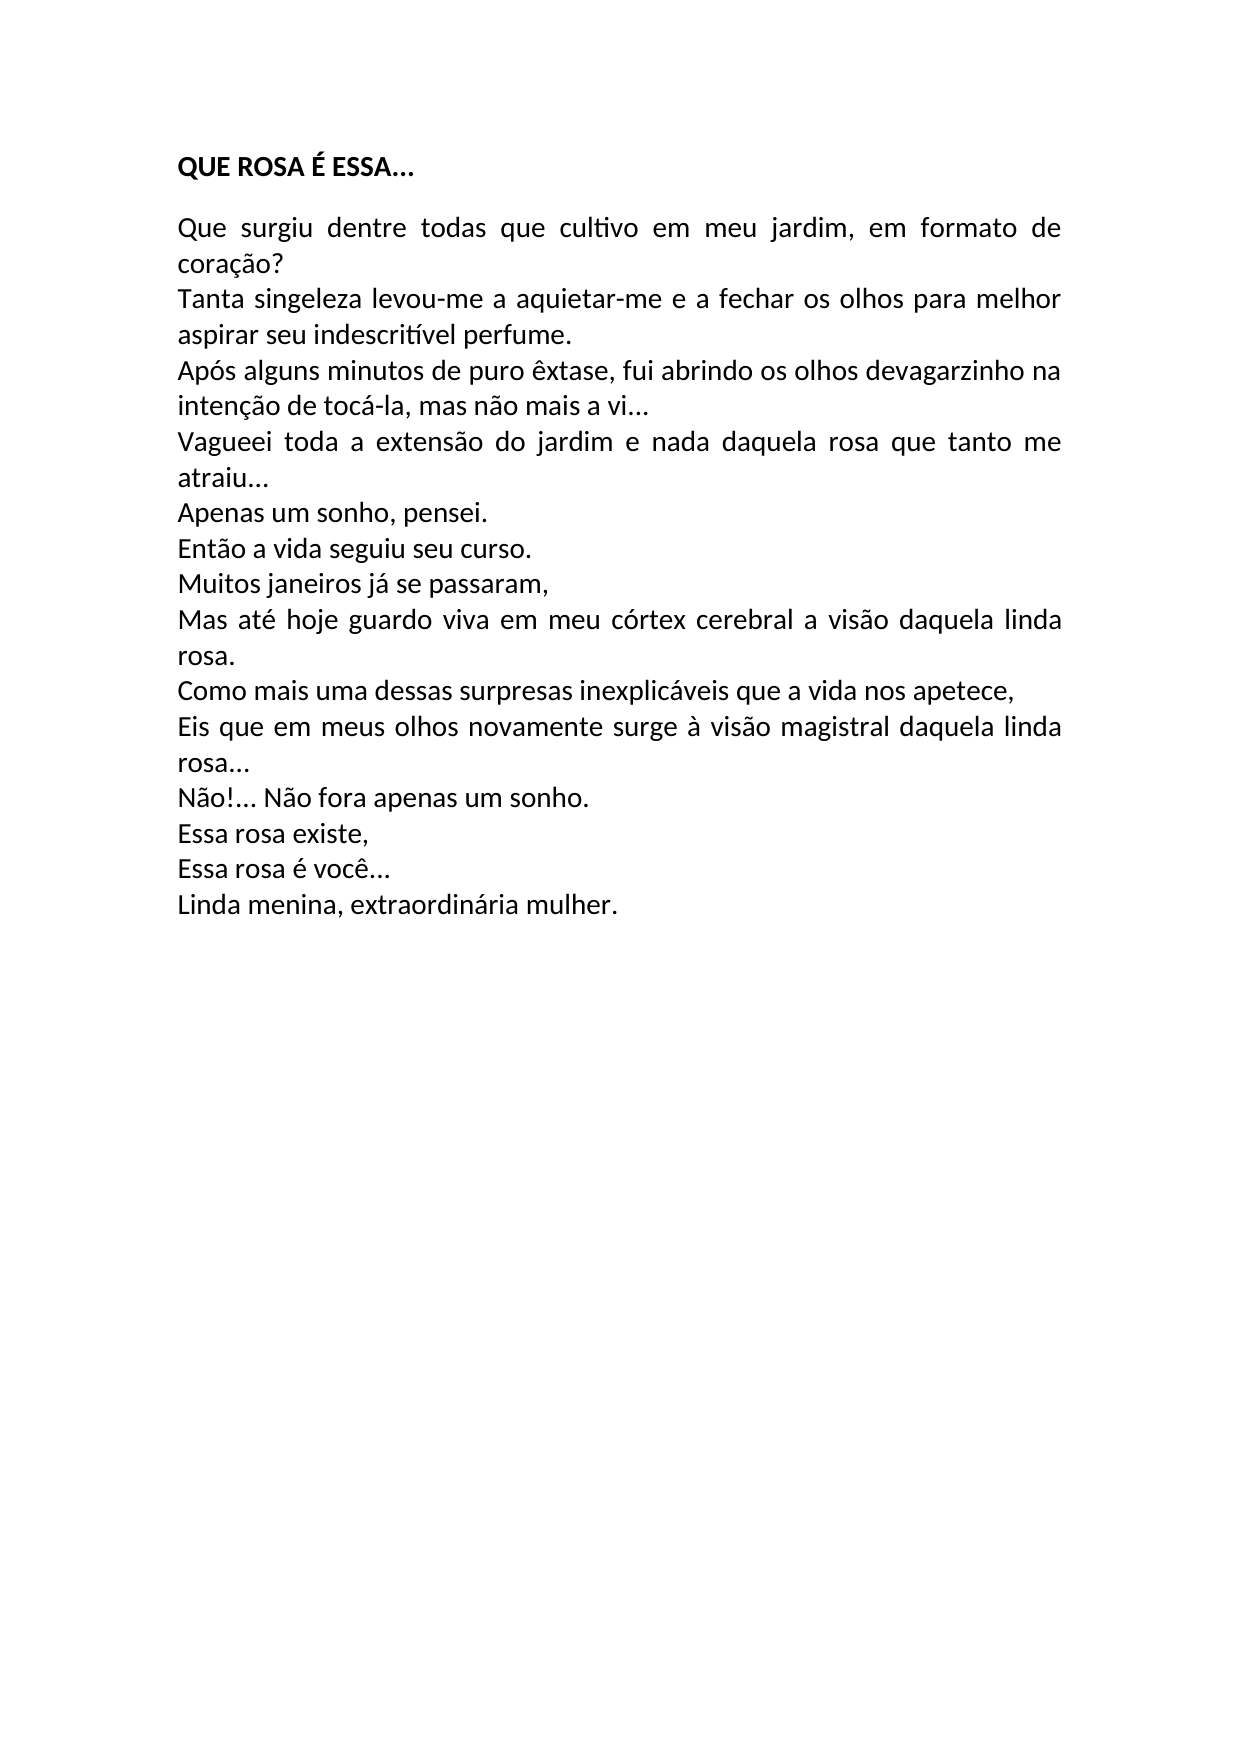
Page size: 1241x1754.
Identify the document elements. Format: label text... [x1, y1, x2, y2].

text Muitos janeiros já se passaram, [177, 566, 1063, 601]
text Essa rosa é você... [177, 851, 1063, 886]
text Linda menina, extraordinária mulher. [177, 886, 1063, 922]
text Então a vida seguiu seu curso. [177, 530, 1063, 566]
text QUE ROSA É ESSA... [177, 148, 1063, 183]
text Mas até hoje guardo viva em meu córtex cerebral a visão daquela linda rosa. [177, 601, 1063, 672]
text Tanta singeleza levou-me a aquietar-me e a fechar os olhos para melhor aspirar seu indescritível perfume. [177, 281, 1063, 352]
text Após alguns minutos de puro êxtase, fui abrindo os olhos devagarzinho na intenção de tocá-la, mas não mais a vi... [177, 352, 1063, 423]
text Vagueei toda a extensão do jardim e nada daquela rosa que tanto me atraiu... [177, 423, 1063, 494]
text Que surgiu dentre todas que cultivo em meu jardim, em formato de coração? [177, 209, 1063, 281]
text Não!... Não fora apenas um sonho. [177, 779, 1063, 815]
text Como mais uma dessas surpresas inexplicáveis que a vida nos apetece, [177, 672, 1063, 708]
text Apenas um sonho, pensei. [177, 494, 1063, 530]
text Eis que em meus olhos novamente surge à visão magistral daquela linda rosa... [177, 708, 1063, 779]
text Essa rosa existe, [177, 815, 1063, 851]
